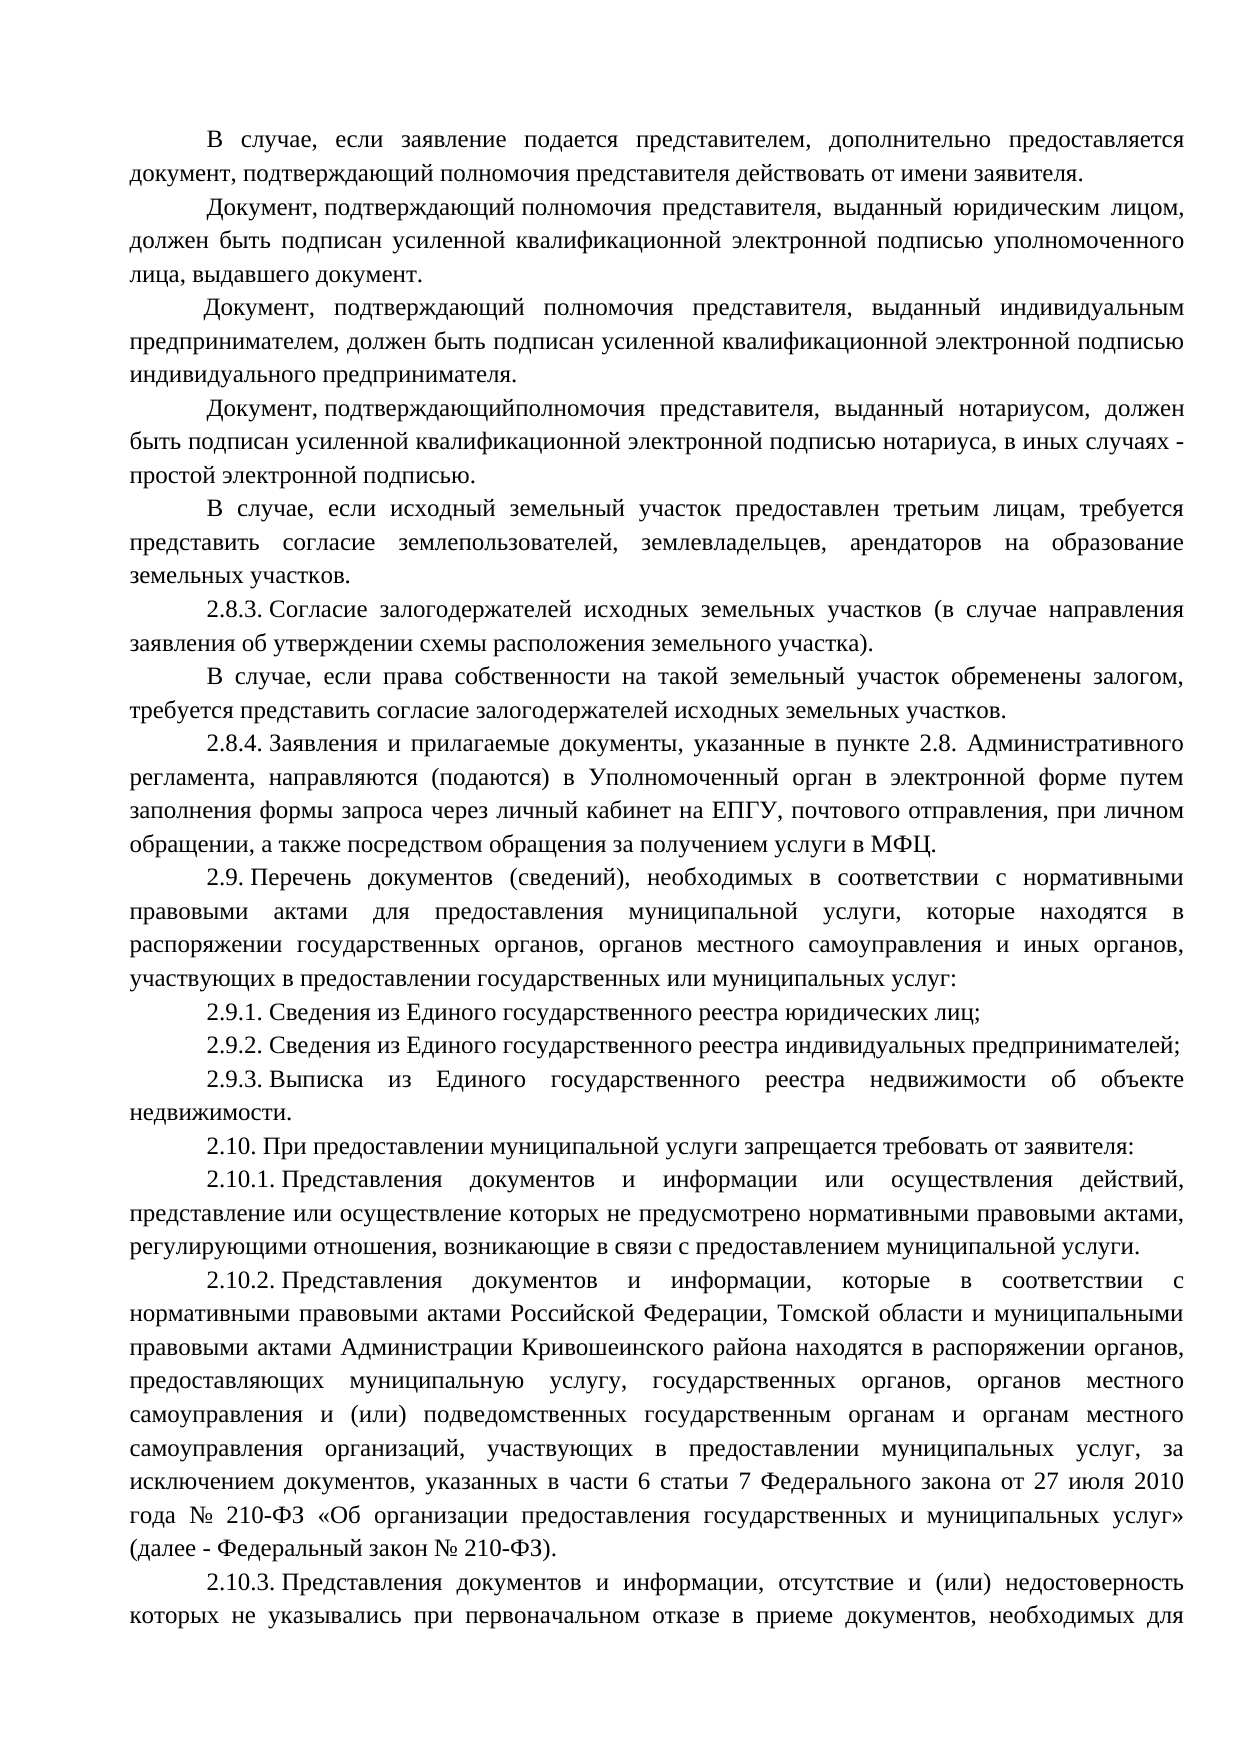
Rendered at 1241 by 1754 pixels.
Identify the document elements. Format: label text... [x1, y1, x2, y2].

text В случае, если права собственности на такой земельный участок обременены залогом, требуется представить согласие залогодержателей исходных земельных участков. [129, 658, 1185, 725]
text В случае, если исходный земельный участок предоставлен третьим лицам, требуется представить согласие землепользователей, землевладельцев, арендаторов на образование земельных участков. [129, 490, 1185, 591]
text 2.10.2. Представления документов и информации, которые в соответствии с нормативными правовыми актами Российской Федерации, Томской области и муниципальными правовыми актами Администрации Кривошеинского района находятся в распоряжении органов, предоставляющих муниципальную услугу, государственных органов, органов местного самоуправления и (или) подведомственных государственным органам и органам местного самоуправления организаций, участвующих в предоставлении муниципальных услуг, за исключением документов, указанных в части 6 статьи 7 Федерального закона от 27 июля 2010 года № 210-ФЗ «Об организации предоставления государственных и муниципальных услуг» (далее - Федеральный закон № 210-ФЗ). [129, 1261, 1185, 1563]
text 2.9.2. Сведения из Единого государственного реестра индивидуальных предпринимателей; [129, 1027, 1185, 1060]
text Документ, подтверждающий полномочия представителя, выданный юридическим лицом, должен быть подписан усиленной квалификационной электронной подписью уполномоченного лица, выдавшего документ. [129, 188, 1185, 289]
text Документ, подтверждающий полномочия представителя, выданный нотариусом, должен быть подписан усиленной квалификационной электронной подписью нотариуса, в иных случаях - простой электронной подписью. [129, 389, 1185, 490]
text 2.9. Перечень документов (сведений), необходимых в соответствии с нормативными правовыми актами для предоставления муниципальной услуги, которые находятся в распоряжении государственных органов, органов местного самоуправления и иных органов, участвующих в предоставлении государственных или муниципальных услуг: [129, 859, 1185, 993]
text 2.8.4. Заявления и прилагаемые документы, указанные в пункте 2.8. Административного регламента, направляются (подаются) в Уполномоченный орган в электронной форме путем заполнения формы запроса через личный кабинет на ЕПГУ, почтового отправления, при личном обращении, а также посредством обращения за получением услуги в МФЦ. [129, 725, 1185, 859]
text 2.10.1. Представления документов и информации или осуществления действий, представление или осуществление которых не предусмотрено нормативными правовыми актами, регулирующими отношения, возникающие в связи с предоставлением муниципальной услуги. [129, 1161, 1185, 1261]
text Документ, подтверждающий полномочия представителя, выданный индивидуальным предпринимателем, должен быть подписан усиленной квалификационной электронной подписью индивидуального предпринимателя. [129, 289, 1185, 389]
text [129, 1563, 1185, 1630]
text 2.9.1. Сведения из Единого государственного реестра юридических лиц; [129, 993, 1185, 1027]
text В случае, если заявление подается представителем, дополнительно предоставляется документ, подтверждающий полномочия представителя действовать от имени заявителя. [129, 121, 1185, 188]
text 2.10. При предоставлении муниципальной услуги запрещается требовать от заявителя: [129, 1127, 1185, 1161]
text 2.8.3. Согласие залогодержателей исходных земельных участков (в случае направления заявления об утверждении схемы расположения земельного участка). [129, 591, 1185, 658]
text 2.9.3. Выписка из Единого государственного реестра недвижимости об объекте недвижимости. [129, 1060, 1185, 1127]
